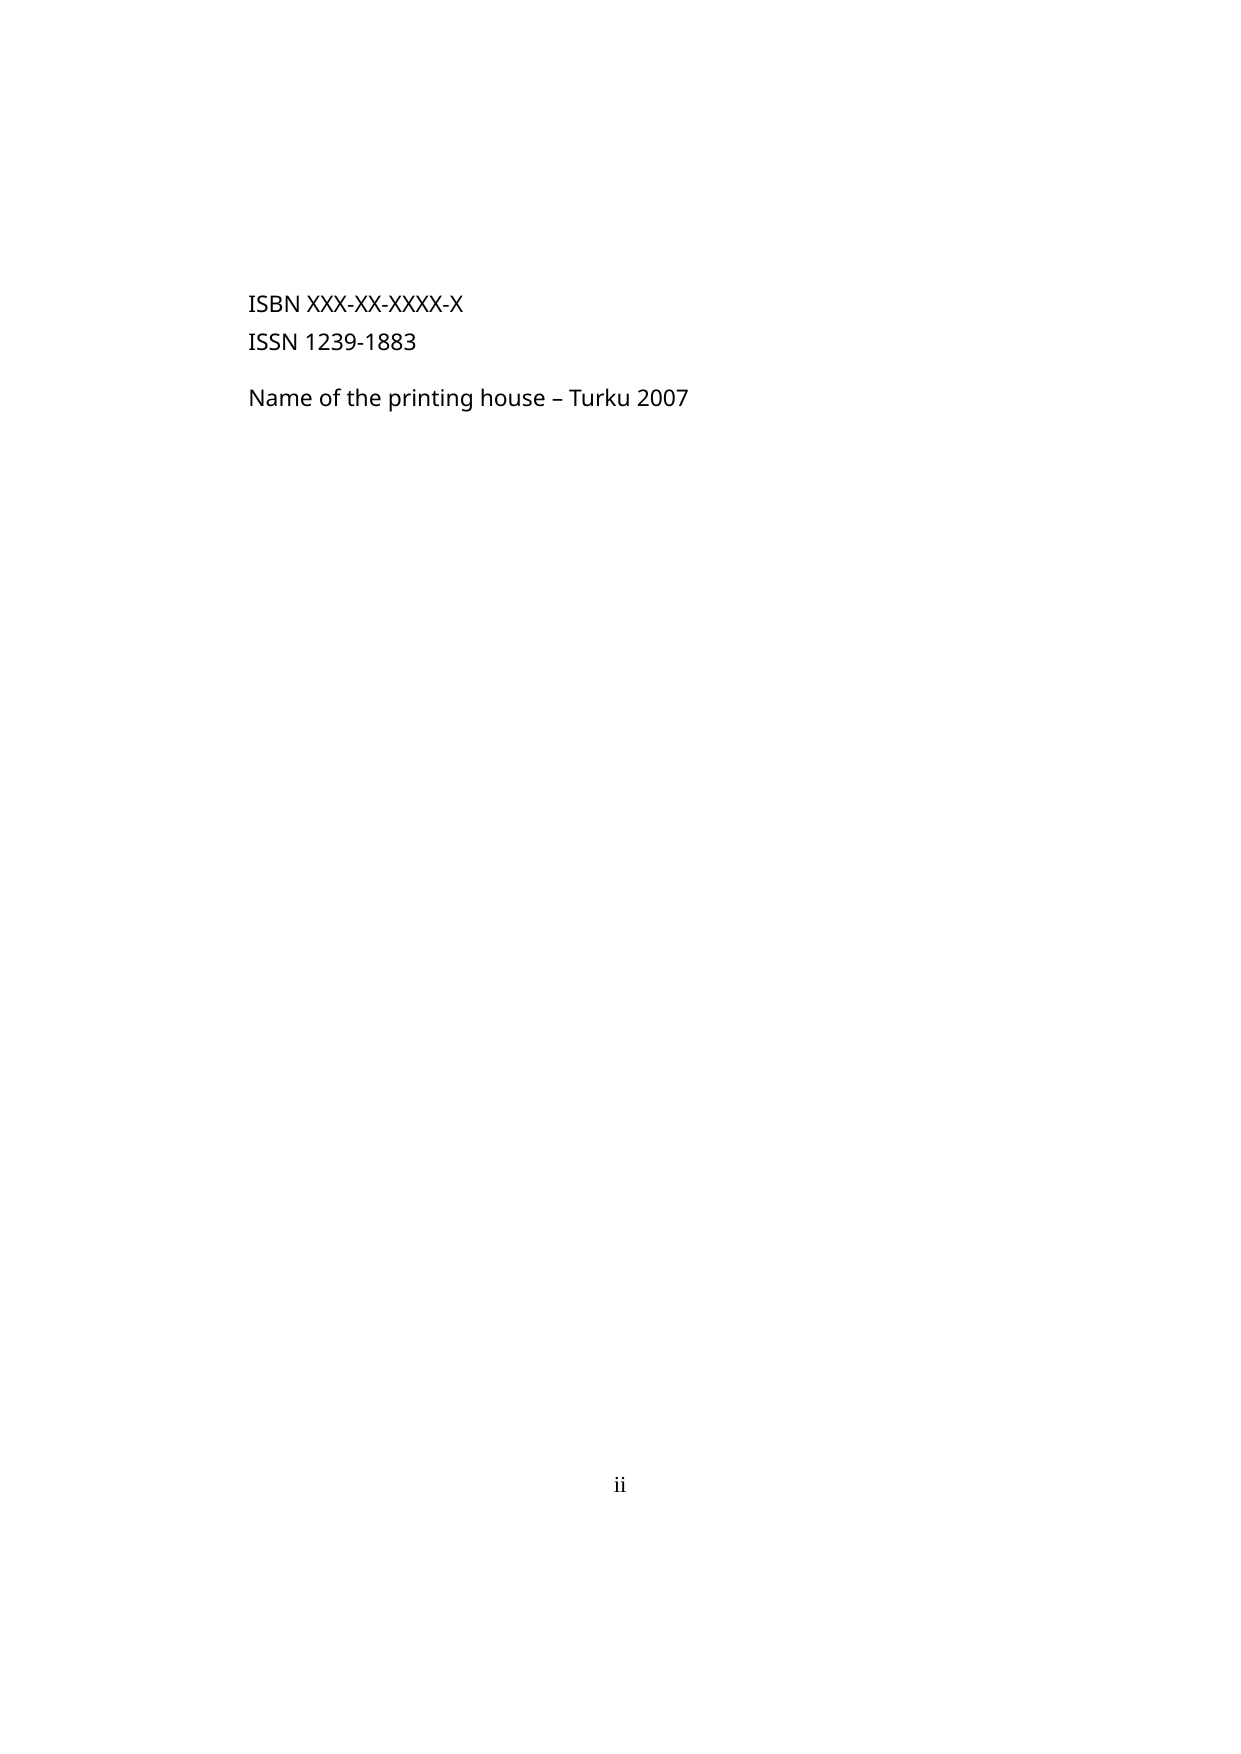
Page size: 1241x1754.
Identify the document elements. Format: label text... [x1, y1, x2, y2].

subtitle Name of the printing house – Turku 2007 [248, 382, 992, 413]
subtitle ISSN 1239-1883 [248, 326, 992, 357]
subtitle ISBN XXX-XX-XXXX-X [248, 288, 992, 319]
